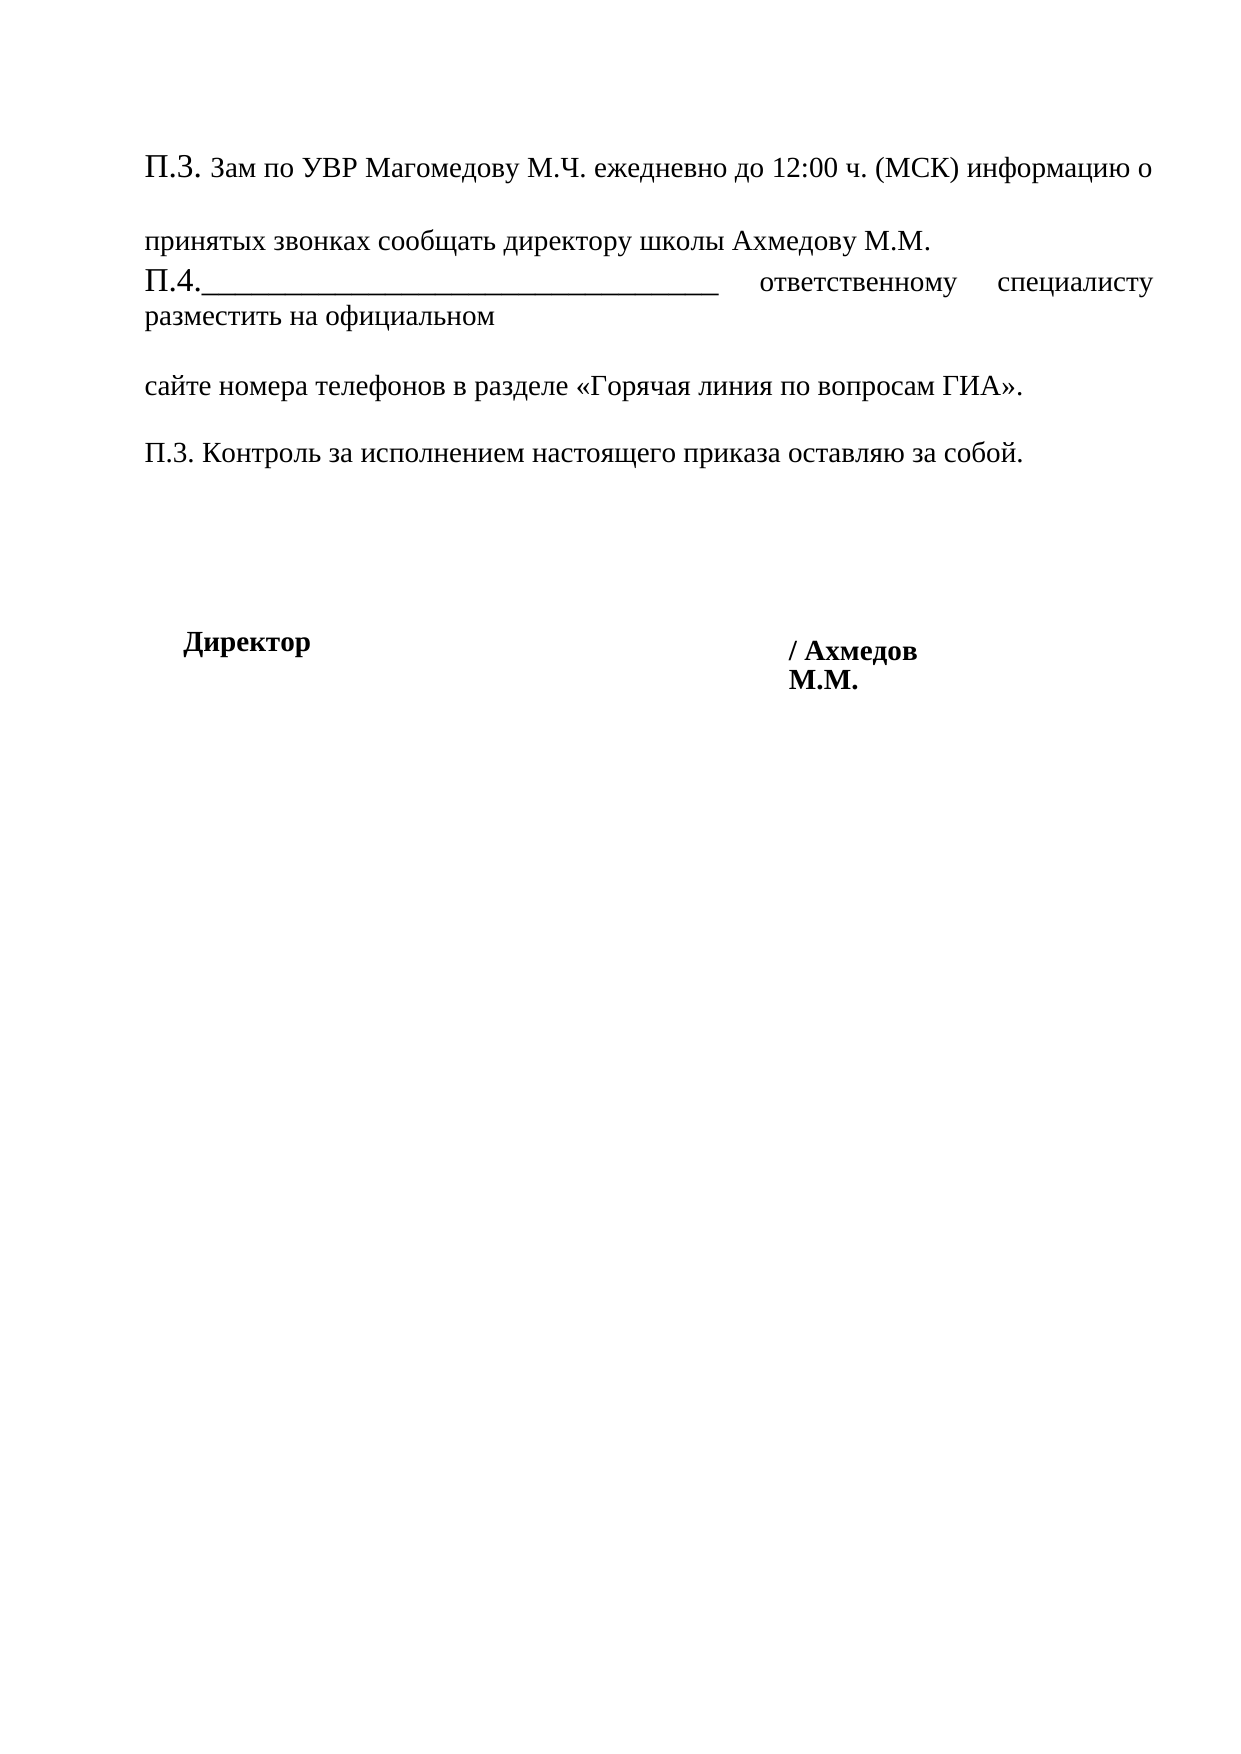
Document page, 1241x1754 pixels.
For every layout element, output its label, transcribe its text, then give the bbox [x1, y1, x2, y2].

text сайте номера телефонов в разделе «Горячая линия по вопросам ГИА». [144, 342, 1153, 409]
text П.3. Зам по УВР Магомедову М.Ч. ежедневно до 12:00 ч. (МСК) информацию о принятых звонках сообщать директору школы Ахмедову М.М. [144, 119, 1153, 265]
text П.3. Контроль за исполнением настоящего приказа оставляю за собой. [144, 409, 1153, 476]
text П.4._______________________________ ответственному специалисту разместить на официальном [144, 265, 1153, 332]
